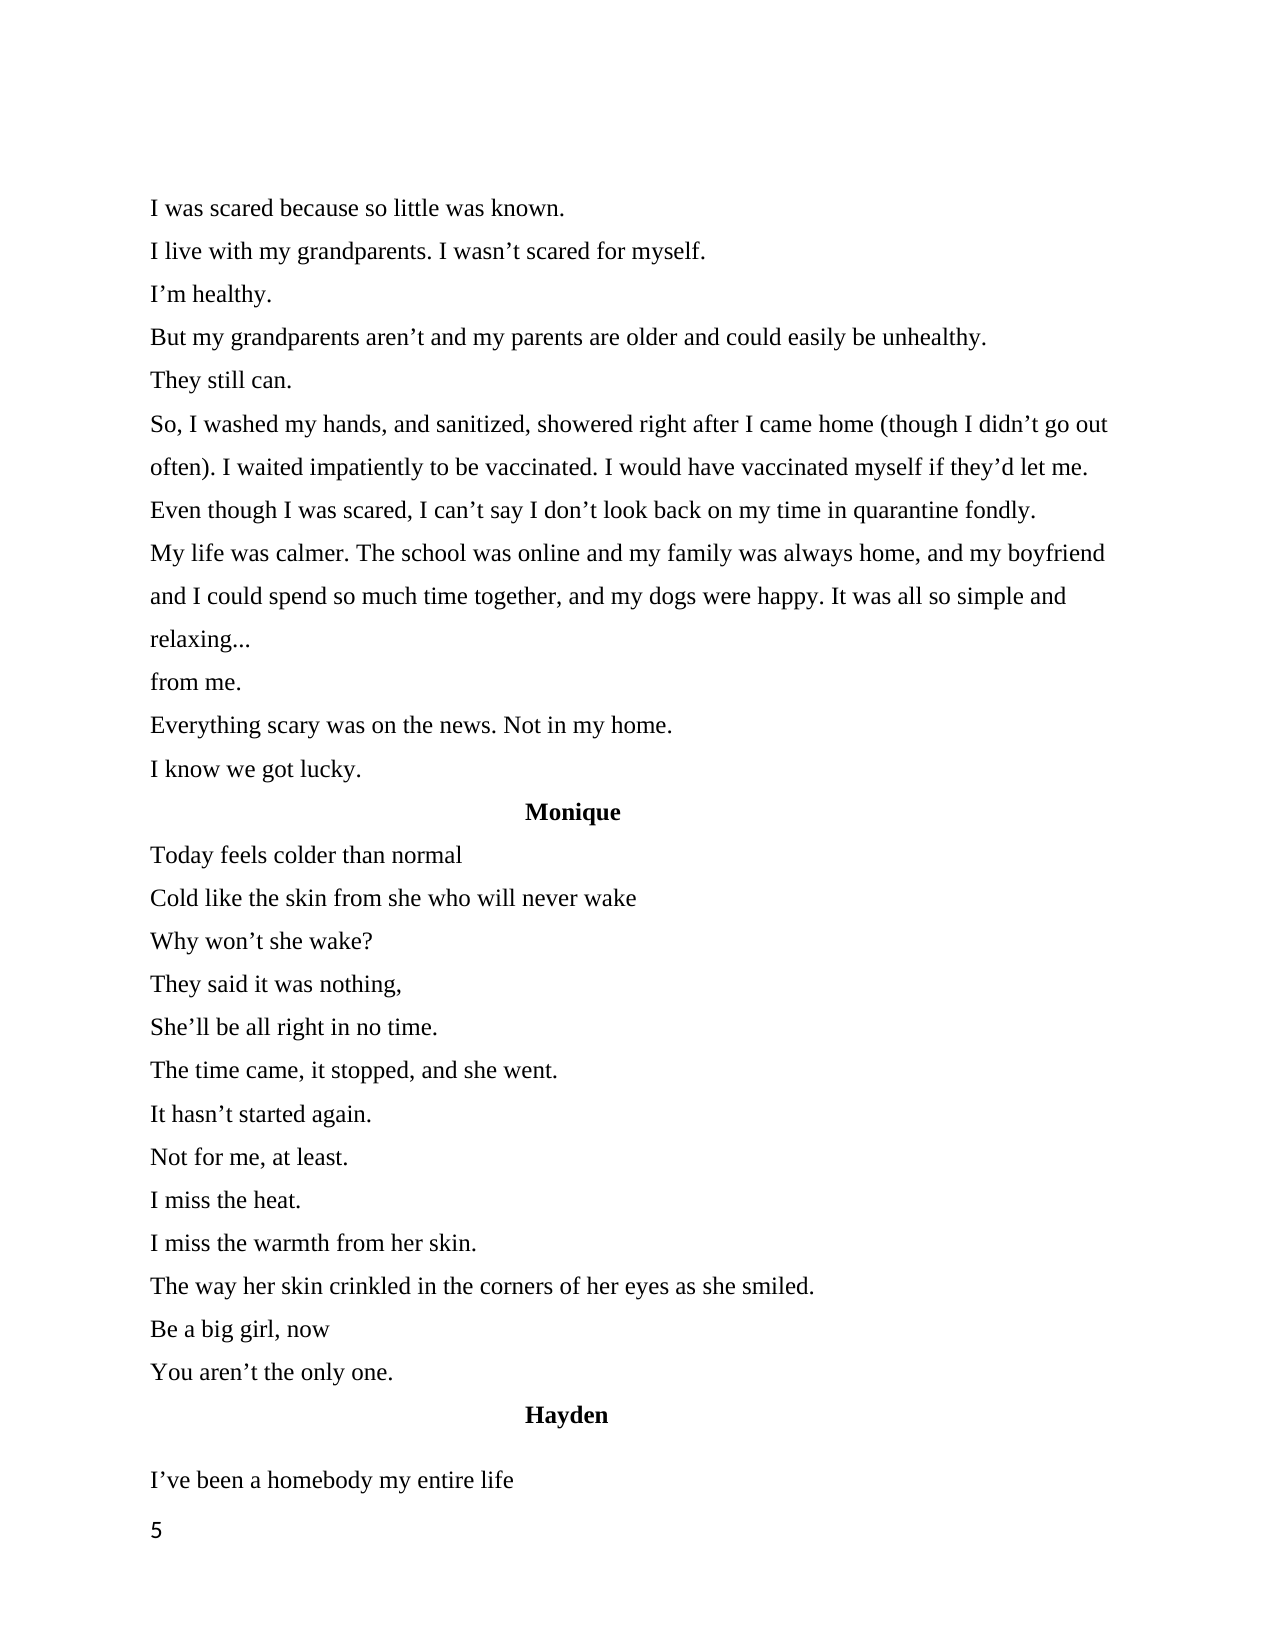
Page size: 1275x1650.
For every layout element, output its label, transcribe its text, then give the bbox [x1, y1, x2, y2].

text relaxing... [150, 624, 1125, 653]
text Hayden [150, 1401, 1125, 1429]
text My life was calmer. The school was online and my family was always home, and my boyfriend [150, 538, 1125, 567]
text It hasn’t started again. [150, 1099, 1125, 1127]
text Even though I was scared, I can’t say I don’t look back on my time in quarantine fondly. [150, 495, 1125, 524]
text So, I washed my hands, and sanitized, showered right after I came home (though I didn’t go out [150, 409, 1125, 437]
text Cold like the skin from she who will never wake [150, 883, 1125, 912]
text and I could spend so much time together, and my dogs were happy. It was all so simple and [150, 581, 1125, 610]
text Today feels colder than normal [150, 840, 1125, 869]
text I’ve been a homebody my entire life [150, 1465, 1125, 1494]
text But my grandparents aren’t and my parents are older and could easily be unhealthy. [150, 322, 1125, 351]
text I know we got lucky. [150, 754, 1125, 782]
text The time came, it stopped, and she went. [150, 1056, 1125, 1084]
text I miss the warmth from her skin. [150, 1228, 1125, 1257]
text They said it was nothing, [150, 969, 1125, 998]
text Why won’t she wake? [150, 926, 1125, 955]
text You aren’t the only one. [150, 1357, 1125, 1386]
text often). I waited impatiently to be vaccinated. I would have vaccinated myself if they’d let me. [150, 452, 1125, 481]
text They still can. [150, 366, 1125, 394]
text She’ll be all right in no time. [150, 1012, 1125, 1041]
text from me. [150, 667, 1125, 696]
text Not for me, at least. [150, 1142, 1125, 1171]
text I’m healthy. [150, 279, 1125, 308]
text Be a big girl, now [150, 1314, 1125, 1343]
text I was scared because so little was known. [150, 193, 1125, 222]
text Everything scary was on the news. Not in my home. [150, 711, 1125, 739]
text I live with my grandparents. I wasn’t scared for myself. [150, 236, 1125, 265]
text Monique [150, 797, 1125, 826]
text The way her skin crinkled in the corners of her eyes as she smiled. [150, 1271, 1125, 1300]
text I miss the heat. [150, 1185, 1125, 1214]
